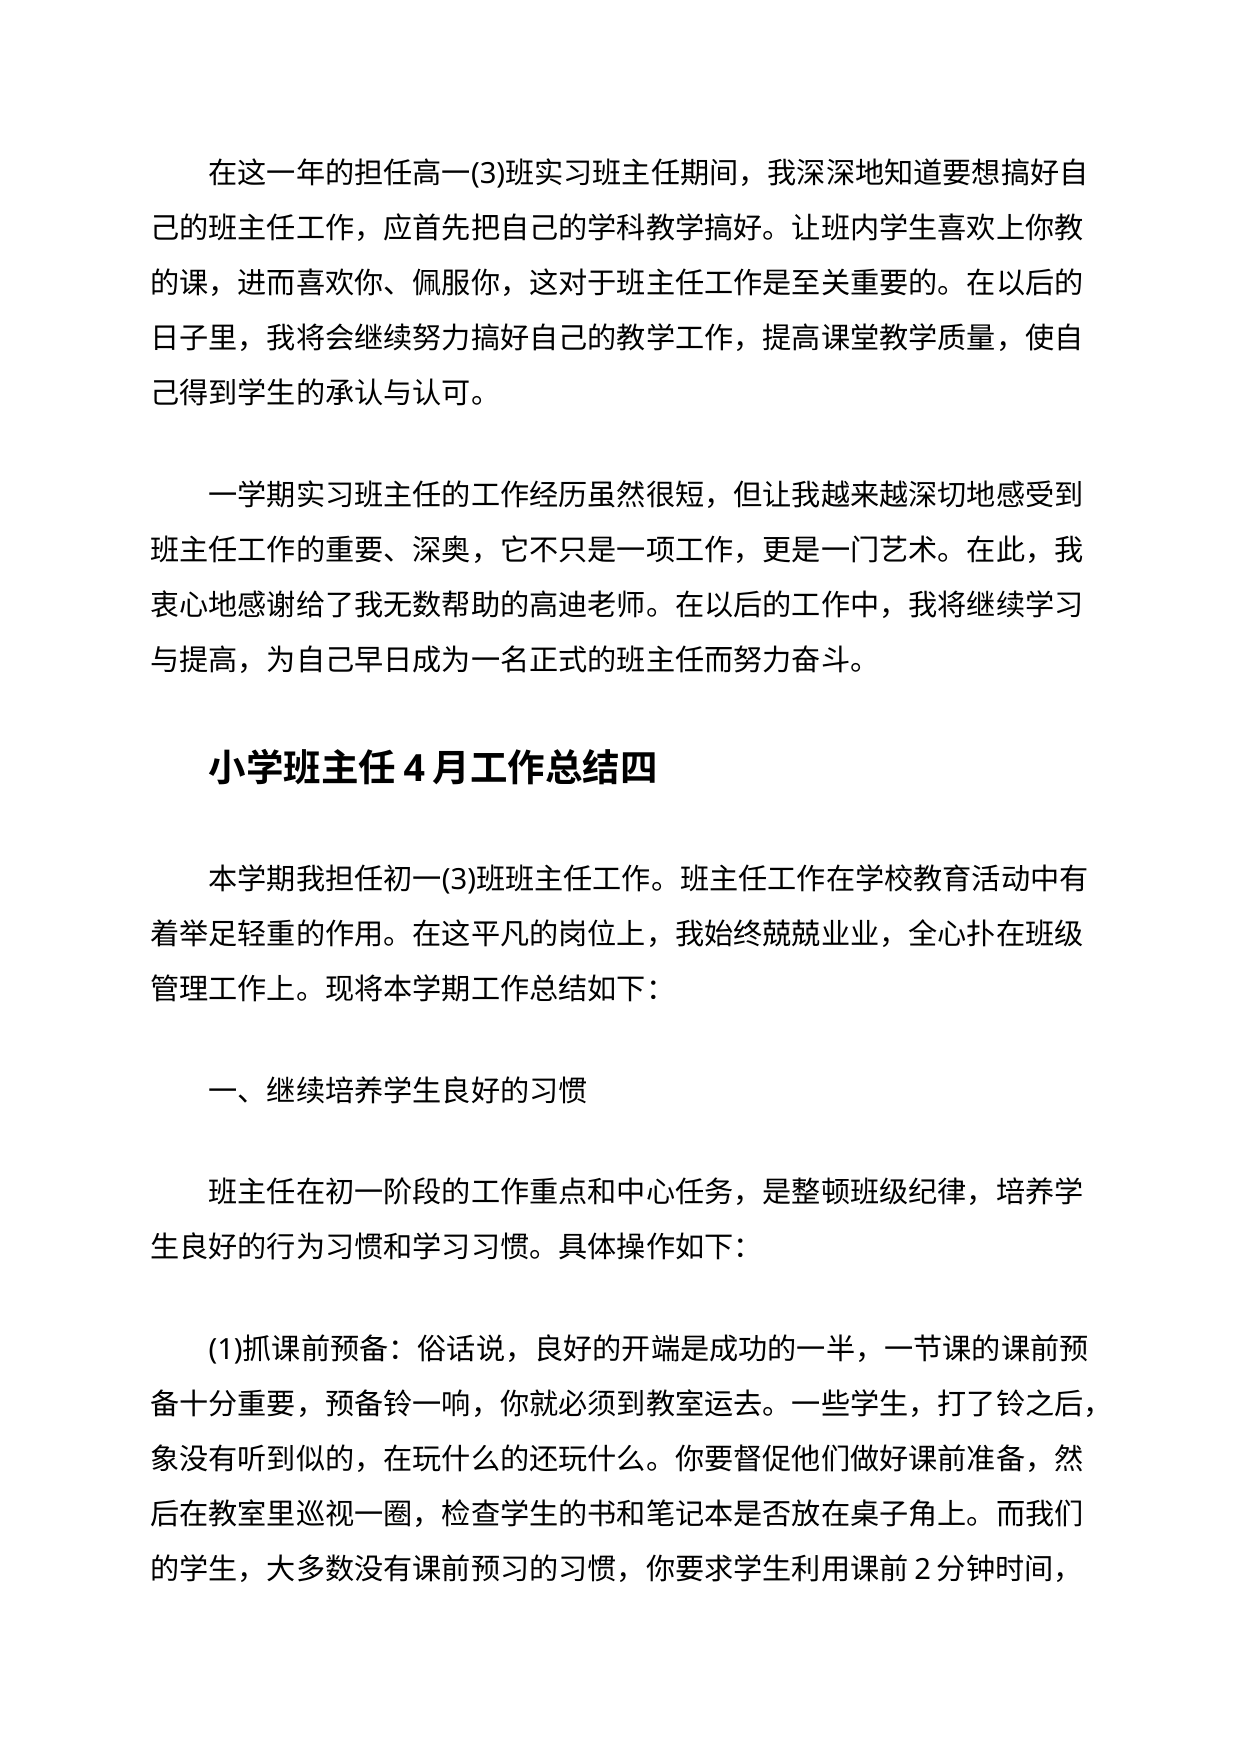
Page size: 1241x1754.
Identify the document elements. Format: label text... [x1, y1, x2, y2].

text 在这一年的担任高一(3)班实习班主任期间，我深深地知道要想搞好自己的班主任工作，应首先把自己的学科教学搞好。让班内学生喜欢上你教的课，进而喜欢你、佩服你，这对于班主任工作是至关重要的。在以后的日子里，我将会继续努力搞好自己的教学工作，提高课堂教学质量，使自己得到学生的承认与认可。 [150, 150, 1090, 412]
text 小学班主任4月工作总结四 [150, 738, 1090, 792]
text 一、继续培养学生良好的习惯 [150, 1067, 1090, 1109]
text 班主任在初一阶段的工作重点和中心任务，是整顿班级纪律，培养学生良好的行为习惯和学习习惯。具体操作如下： [150, 1169, 1090, 1266]
text 一学期实习班主任的工作经历虽然很短，但让我越来越深切地感受到班主任工作的重要、深奥，它不只是一项工作，更是一门艺术。在此，我衷心地感谢给了我无数帮助的高迪老师。在以后的工作中，我将继续学习与提高，为自己早日成为一名正式的班主任而努力奋斗。 [150, 471, 1090, 678]
text 本学期我担任初一(3)班班主任工作。班主任工作在学校教育活动中有着举足轻重的作用。在这平凡的岗位上，我始终兢兢业业，全心扑在班级管理工作上。现将本学期工作总结如下： [150, 856, 1090, 1008]
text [150, 1326, 1090, 1588]
